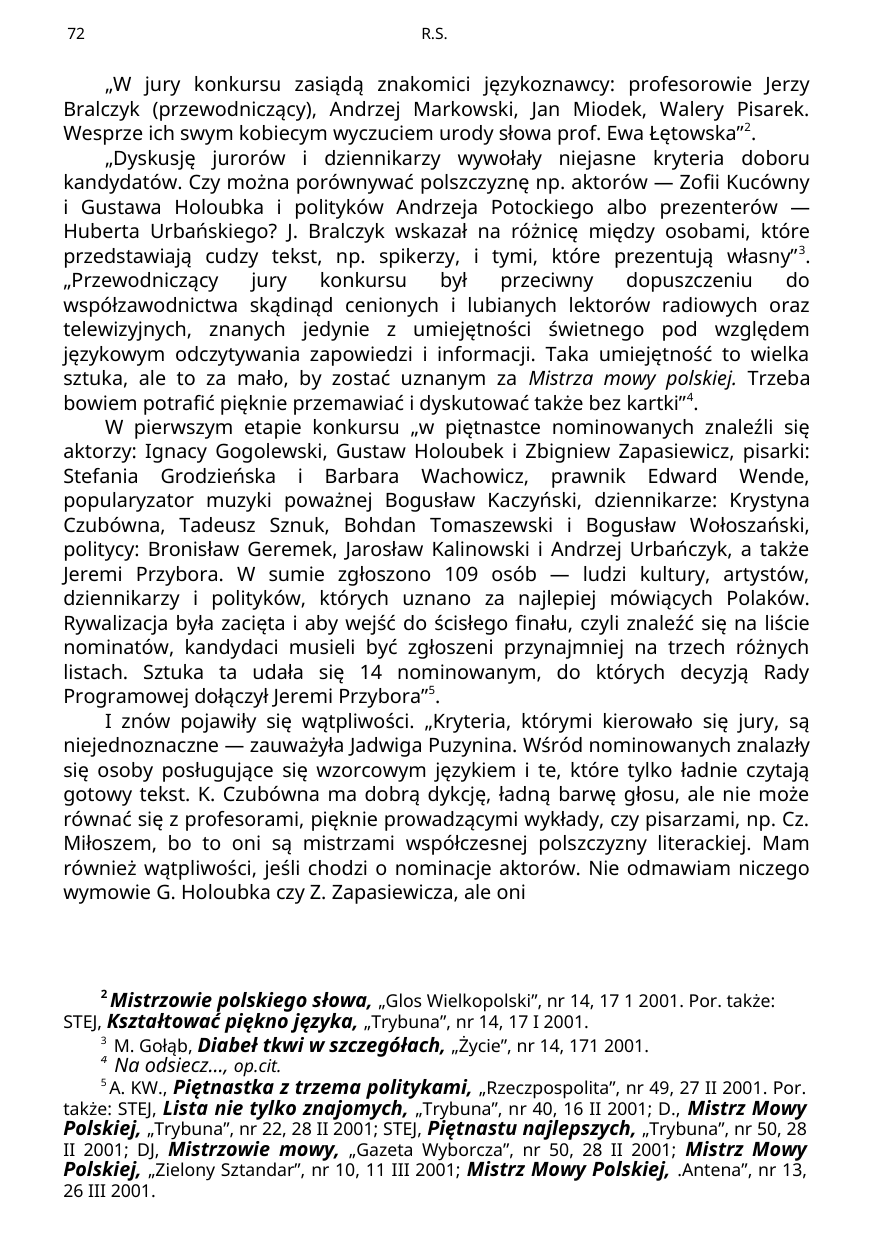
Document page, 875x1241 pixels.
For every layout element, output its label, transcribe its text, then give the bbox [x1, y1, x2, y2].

text 3 M. Gołąb, Diabeł tkwi w szczegółach, „Życie”, nr 14, 171 2001. [101, 1036, 807, 1056]
text R.S. [421, 27, 448, 43]
text 5 A. KW., Piętnastka z trzema politykami, „Rzeczpospolita”, nr 49, 27 II 2001. Por. także: STEJ, Lista nie tylko znajomych, „Trybuna”, nr 40, 16 II 2001; D., Mistrz Mowy Polskiej, „Trybuna”, nr 22, 28 II 2001; STEJ, Piętnastu najlepszych, „Trybuna”, nr 50, 28 II 2001; DJ, Mistrzowie mowy, „Gazeta Wyborcza”, nr 50, 28 II 2001; Mistrz Mowy Polskiej, „Zielony Sztandar”, nr 10, 11 III 2001; Mistrz Mowy Polskiej, .Antena”, nr 13, 26 III 2001. [63, 1078, 807, 1201]
text W pierwszym etapie konkursu „w piętnastce nominowanych znaleźli się aktorzy: Ignacy Gogolewski, Gustaw Holoubek i Zbigniew Zapasiewicz, pisarki: Stefania Grodzieńska i Barbara Wachowicz, prawnik Edward Wende, popularyzator muzyki poważnej Bogusław Kaczyński, dziennikarze: Krystyna Czubówna, Tadeusz Sznuk, Bohdan Tomaszewski i Bogusław Wołoszański, politycy: Bronisław Geremek, Jarosław Kalinowski i Andrzej Urbańczyk, a także Jeremi Przybora. W sumie zgłoszono 109 osób — ludzi kultury, artystów, dziennikarzy i polityków, których uznano za najlepiej mówiących Polaków. Rywalizacja była zacięta i aby wejść do ścisłego finału, czyli znaleźć się na liście nominatów, kandydaci musieli być zgłoszeni przynajmniej na trzech różnych listach. Sztuka ta udała się 14 nominowanym, do których decyzją Rady Programowej dołączył Jeremi Przybora”5. [63, 415, 811, 709]
text 4 Na odsiecz..., op.cit. [101, 1056, 807, 1077]
text 72 [67, 27, 85, 42]
text „Dyskusję jurorów i dziennikarzy wywołały niejasne kryteria doboru kandydatów. Czy można porównywać polszczyznę np. aktorów — Zofii Kucówny i Gustawa Holoubka i polityków Andrzeja Potockiego albo prezenterów — Huberta Urbańskiego? J. Bralczyk wskazał na różnicę między osobami, które przedstawiają cudzy tekst, np. spikerzy, i tymi, które prezentują własny”3. „Przewodniczący jury konkursu był przeciwny dopuszczeniu do współzawodnictwa skądinąd cenionych i lubianych lektorów radiowych oraz telewizyjnych, znanych jedynie z umiejętności świetnego pod względem językowym odczytywania zapowiedzi i informacji. Taka umiejętność to wielka sztuka, ale to za mało, by zostać uznanym za Mistrza mowy polskiej. Trzeba bowiem potrafić pięknie przemawiać i dyskutować także bez kartki”4. [63, 146, 811, 415]
text „W jury konkursu zasiądą znakomici językoznawcy: profesorowie Jerzy Bralczyk (przewodniczący), Andrzej Markowski, Jan Miodek, Walery Pisarek. Wesprze ich swym kobiecym wyczuciem urody słowa prof. Ewa Łętowska”2. [63, 72, 811, 146]
text I znów pojawiły się wątpliwości. „Kryteria, którymi kierowało się jury, są niejednoznaczne — zauważyła Jadwiga Puzynina. Wśród nominowanych znalazły się osoby posługujące się wzorcowym językiem i te, które tylko ładnie czytają gotowy tekst. K. Czubówna ma dobrą dykcję, ładną barwę głosu, ale nie może równać się z profesorami, pięknie prowadzącymi wykłady, czy pisarzami, np. Cz. Miłoszem, bo to oni są mistrzami współczesnej polszczyzny literackiej. Mam również wątpliwości, jeśli chodzi o nominacje aktorów. Nie odmawiam niczego wymowie G. Holoubka czy Z. Zapasiewicza, ale oni [63, 709, 811, 904]
text 2 Mistrzowie polskiego słowa, „Glos Wielkopolski”, nr 14, 17 1 2001. Por. także: STEJ, Kształtować piękno języka, „Trybuna”, nr 14, 17 I 2001. [63, 991, 807, 1032]
